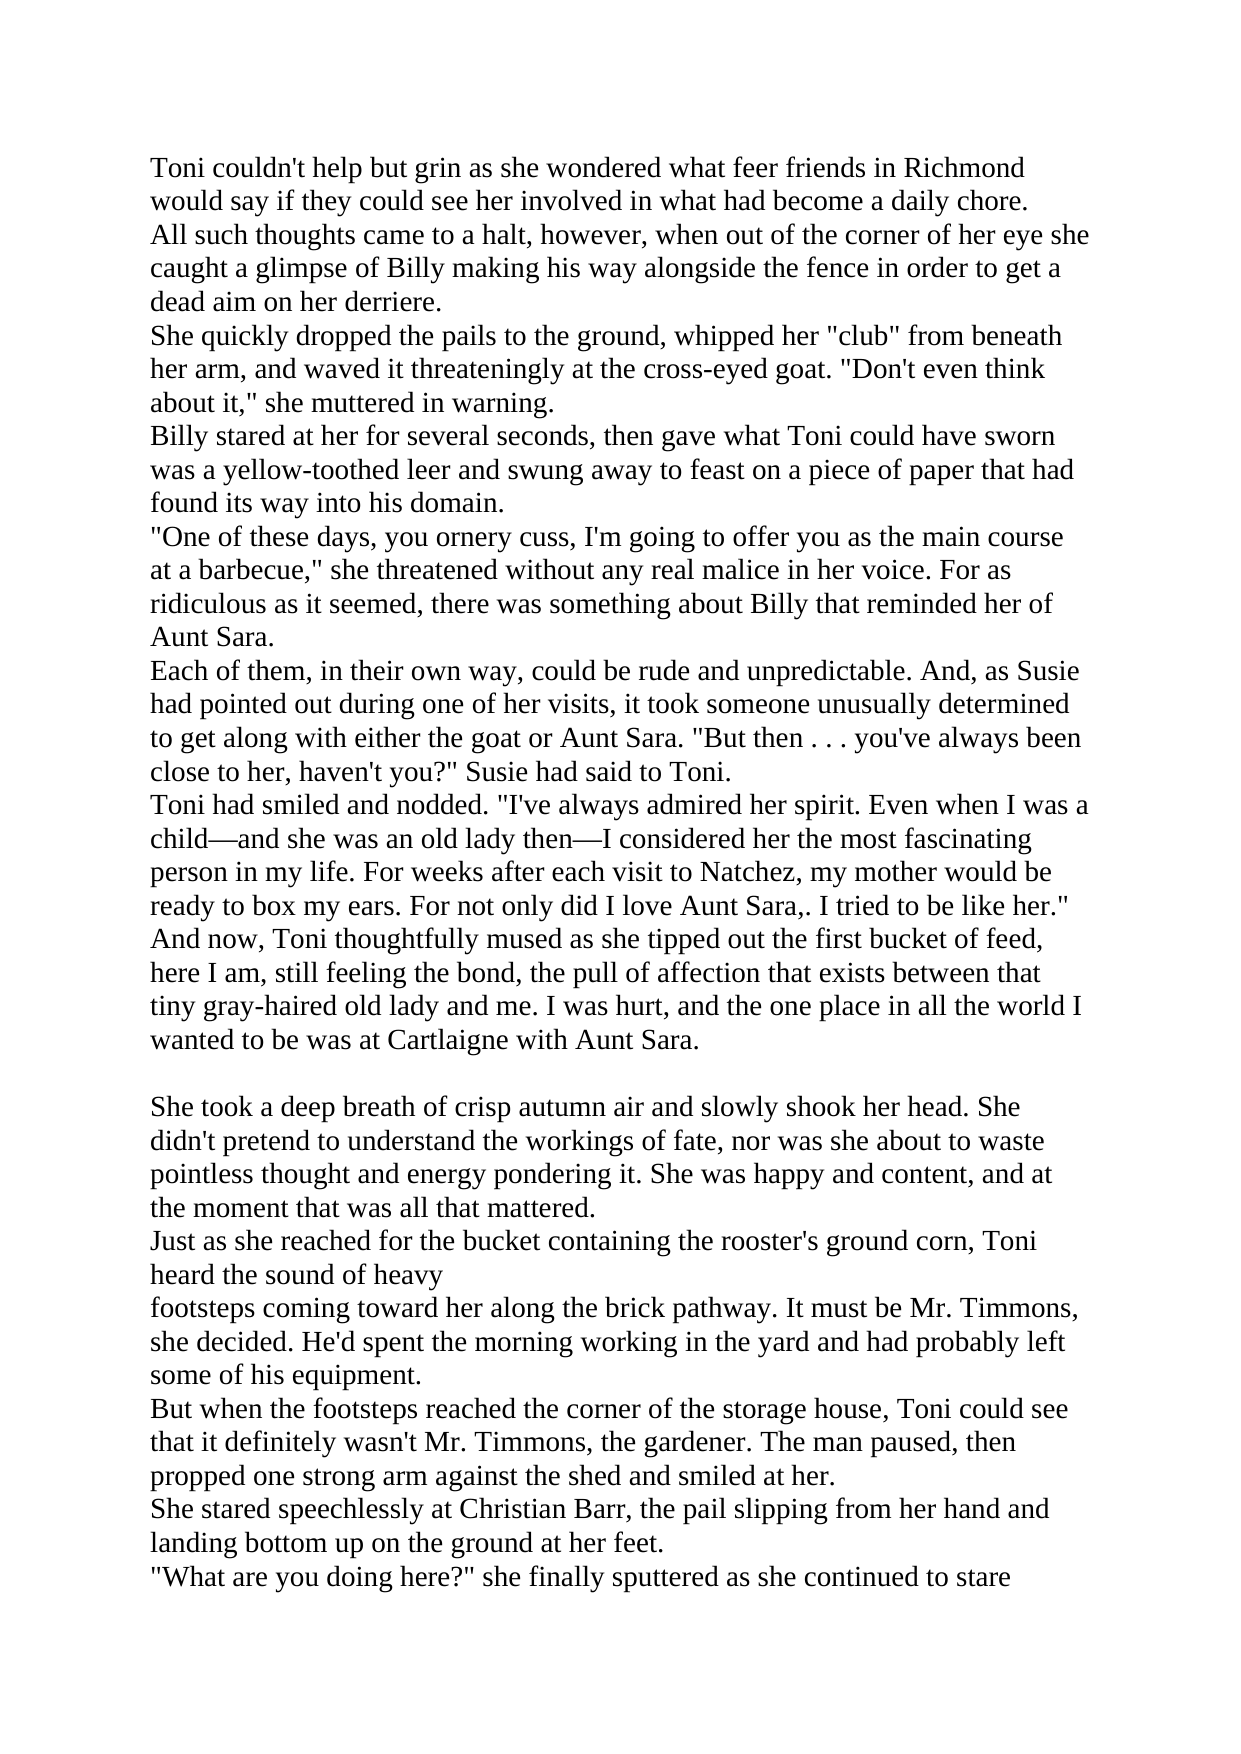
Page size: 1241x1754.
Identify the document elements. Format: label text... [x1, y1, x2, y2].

text "One of these days, you ornery cuss, I'm going to offer you as the main course at a barbecue," she threatened without any real malice in her voice. For as ridiculous as it seemed, there was something about Billy that reminded her of Aunt Sara. [150, 519, 1090, 653]
text Toni had smiled and nodded. "I've always admired her spirit. Even when I was a child—and she was an old lady then—I considered her the most fascinating person in my life. For weeks after each visit to Natchez, my mother would be ready to box my ears. For not only did I love Aunt Sara,. I tried to be like her." [150, 787, 1090, 921]
text Each of them, in their own way, could be rude and unpredictable. And, as Susie had pointed out during one of her visits, it took someone unusually determined to get along with either the goat or Aunt Sara. "But then . . . you've always been close to her, haven't you?" Susie had said to Toni. [150, 653, 1090, 787]
text All such thoughts came to a halt, however, when out of the corner of her eye she caught a glimpse of Billy making his way alongside the fence in order to get a dead aim on her derriere. [150, 217, 1090, 318]
text And now, Toni thoughtfully mused as she tipped out the first bucket of feed, here I am, still feeling the bond, the pull of affection that exists between that tiny gray-haired old lady and me. I was hurt, and the one place in all the world I [150, 921, 1090, 1022]
text She took a deep breath of crisp autumn air and slowly shook her head. She didn't pretend to understand the workings of fate, nor was she about to waste pointless thought and energy pondering it. She was happy and content, and at the moment that was all that mattered. [150, 1089, 1090, 1223]
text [150, 1559, 1090, 1592]
text She stared speechlessly at Christian Barr, the pail slipping from her hand and landing bottom up on the ground at her feet. [150, 1492, 1090, 1559]
text wanted to be was at Cartlaigne with Aunt Sara. [150, 1022, 1090, 1056]
text Just as she reached for the bucket containing the rooster's ground corn, Toni heard the sound of heavy [150, 1223, 1090, 1290]
text She quickly dropped the pails to the ground, whipped her "club" from beneath her arm, and waved it threateningly at the cross-eyed goat. "Don't even think about it," she muttered in warning. [150, 318, 1090, 418]
text footsteps coming toward her along the brick pathway. It must be Mr. Timmons, she decided. He'd spent the morning working in the yard and had probably left some of his equipment. [150, 1290, 1090, 1391]
text Toni couldn't help but grin as she wondered what feer friends in Richmond would say if they could see her involved in what had become a daily chore. [150, 150, 1090, 217]
text Billy stared at her for several seconds, then gave what Toni could have sworn was a yellow-toothed leer and swung away to feast on a piece of paper that had found its way into his domain. [150, 418, 1090, 519]
text But when the footsteps reached the corner of the storage house, Toni could see that it definitely wasn't Mr. Timmons, the gardener. The man paused, then propped one strong arm against the shed and smiled at her. [150, 1391, 1090, 1492]
